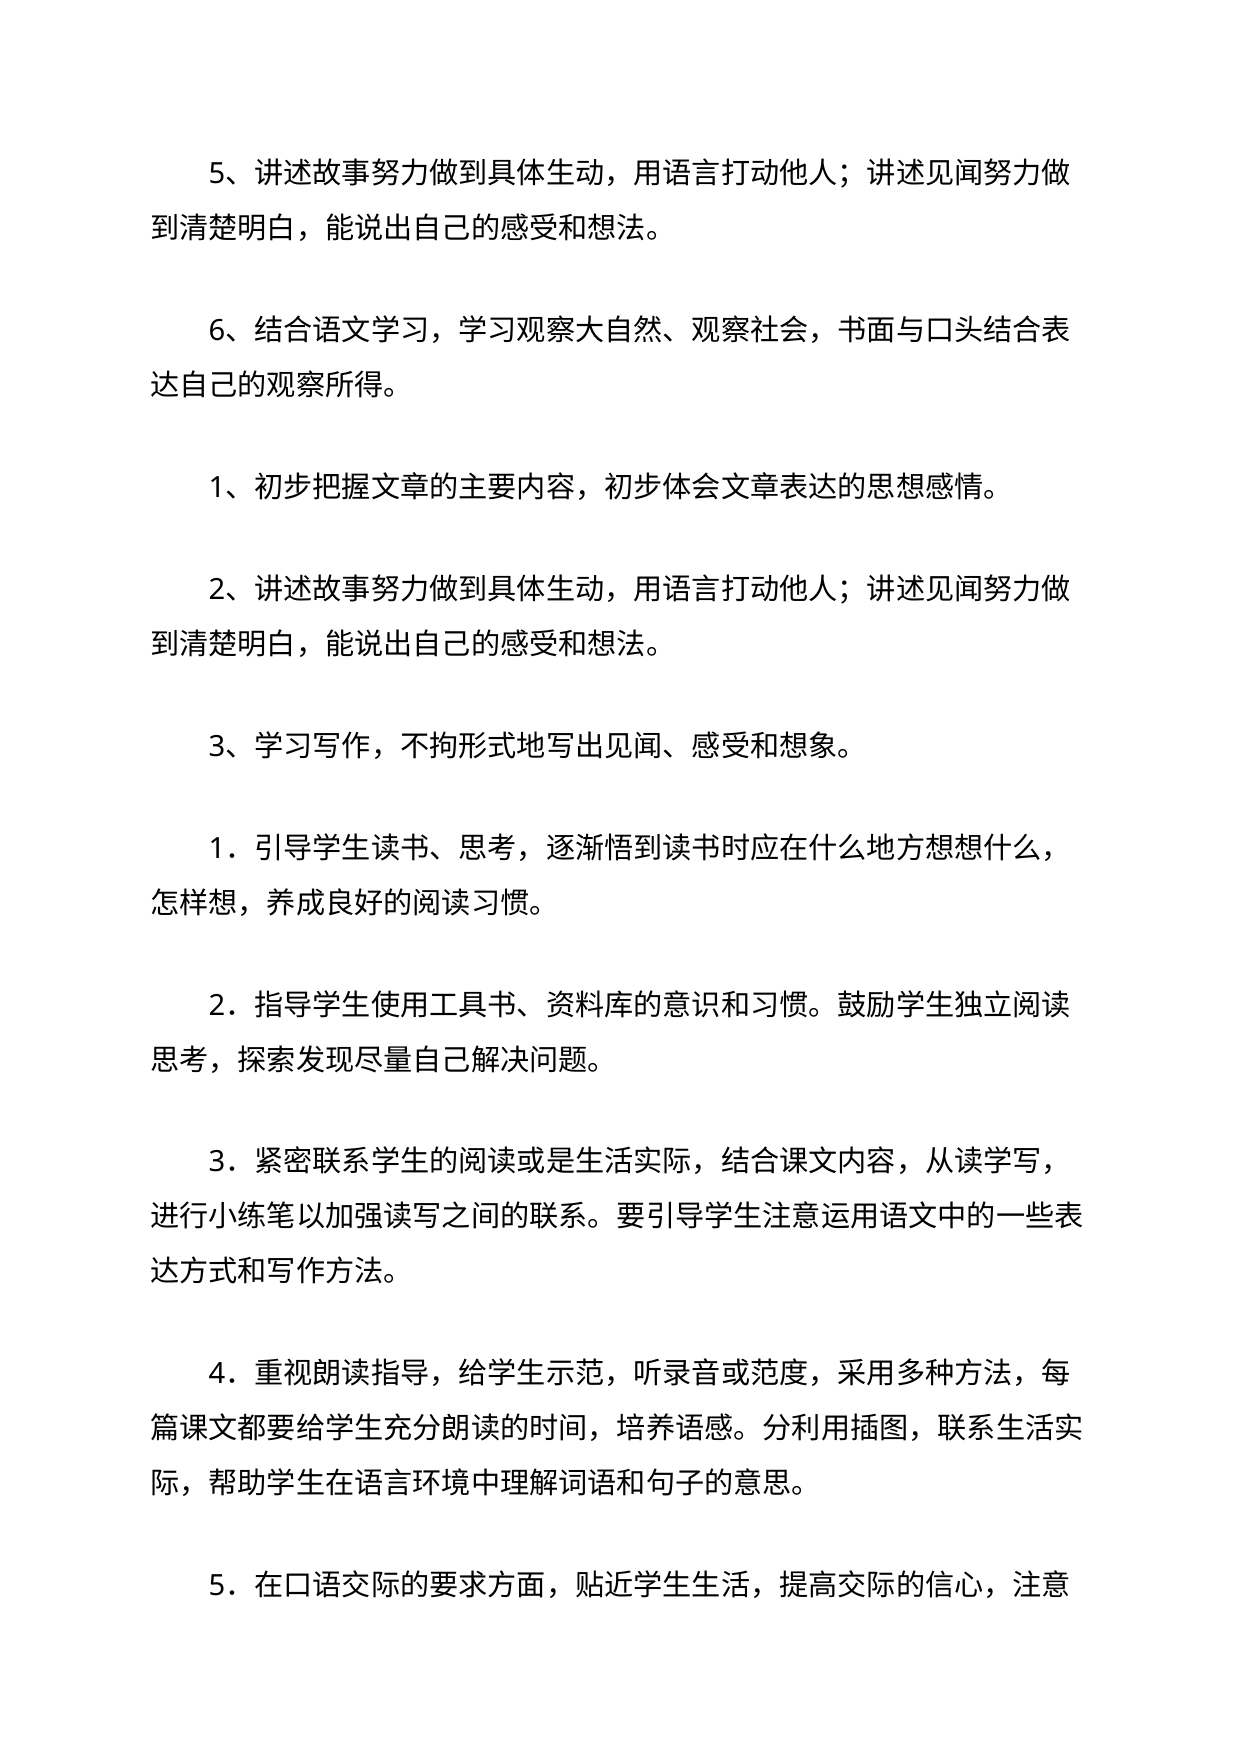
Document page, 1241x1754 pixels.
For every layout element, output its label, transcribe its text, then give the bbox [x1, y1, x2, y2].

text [150, 1561, 1090, 1603]
text 1、初步把握文章的主要内容，初步体会文章表达的思想感情。 [150, 463, 1090, 506]
text 5、讲述故事努力做到具体生动，用语言打动他人；讲述见闻努力做到清楚明白，能说出自己的感受和想法。 [150, 150, 1090, 247]
text 2．指导学生使用工具书、资料库的意识和习惯。鼓励学生独立阅读思考，探索发现尽量自己解决问题。 [150, 981, 1090, 1078]
text 1．引导学生读书、思考，逐渐悟到读书时应在什么地方想想什么，怎样想，养成良好的阅读习惯。 [150, 824, 1090, 922]
text 6、结合语文学习，学习观察大自然、观察社会，书面与口头结合表达自己的观察所得。 [150, 307, 1090, 404]
text 2、讲述故事努力做到具体生动，用语言打动他人；讲述见闻努力做到清楚明白，能说出自己的感受和想法。 [150, 566, 1090, 663]
text 3、学习写作，不拘形式地写出见闻、感受和想象。 [150, 722, 1090, 765]
text 3．紧密联系学生的阅读或是生活实际，结合课文内容，从读学写，进行小练笔以加强读写之间的联系。要引导学生注意运用语文中的一些表达方式和写作方法。 [150, 1138, 1090, 1290]
text 4．重视朗读指导，给学生示范，听录音或范度，采用多种方法，每篇课文都要给学生充分朗读的时间，培养语感。分利用插图，联系生活实际，帮助学生在语言环境中理解词语和句子的意思。 [150, 1349, 1090, 1502]
